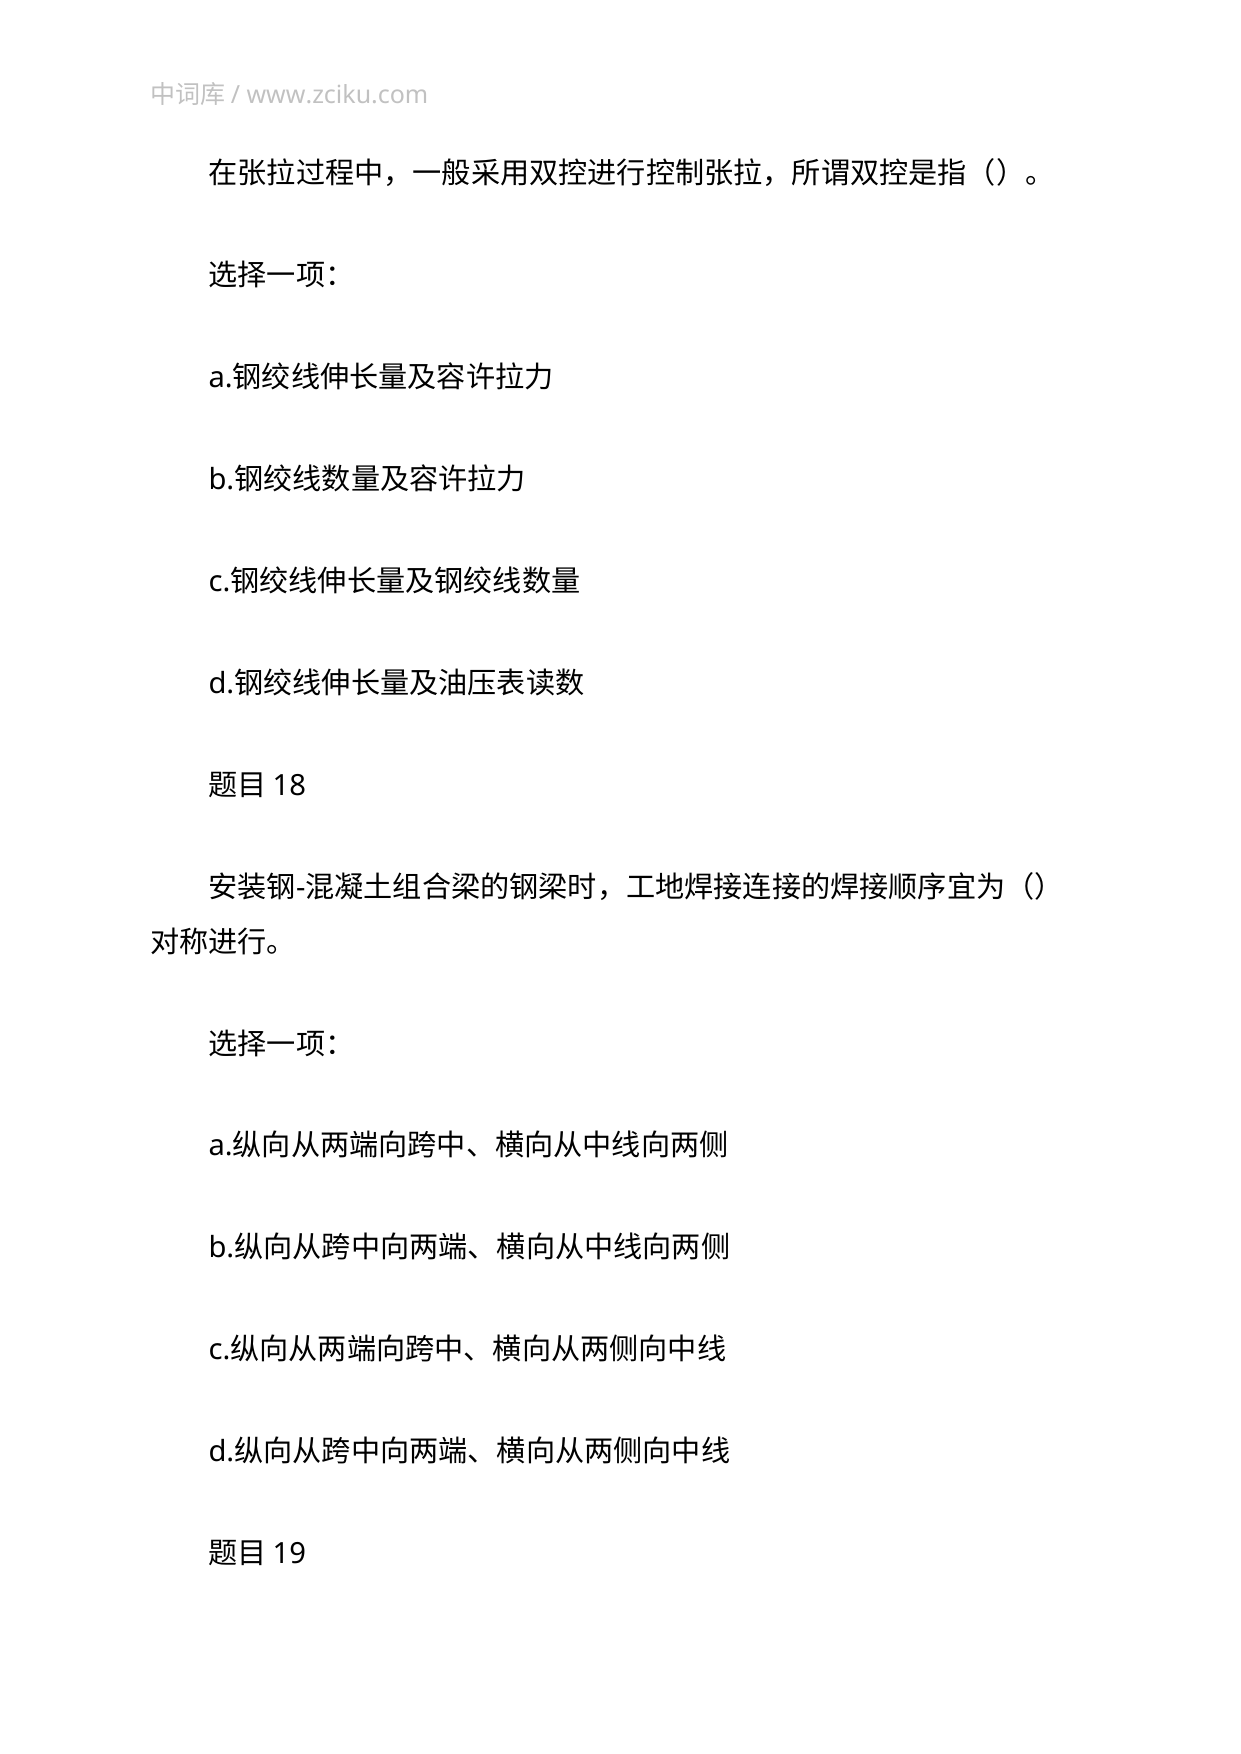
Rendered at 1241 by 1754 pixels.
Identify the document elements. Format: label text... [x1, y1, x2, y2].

text c.纵向从两端向跨中、横向从两侧向中线 [150, 1326, 1090, 1368]
text a.钢绞线伸长量及容许拉力 [150, 353, 1090, 396]
text d.纵向从跨中向两端、横向从两侧向中线 [150, 1428, 1090, 1470]
text 选择一项： [150, 1020, 1090, 1062]
text 题目19 [150, 1530, 1090, 1572]
text c.钢绞线伸长量及钢绞线数量 [150, 557, 1090, 600]
text 选择一项： [150, 252, 1090, 294]
text a.纵向从两端向跨中、横向从中线向两侧 [150, 1122, 1090, 1164]
text b.钢绞线数量及容许拉力 [150, 456, 1090, 498]
text 安装钢-混凝土组合梁的钢梁时，工地焊接连接的焊接顺序宜为（）对称进行。 [150, 863, 1090, 961]
text 在张拉过程中，一般采用双控进行控制张拉，所谓双控是指（）。 [150, 150, 1090, 192]
text 题目18 [150, 761, 1090, 804]
text b.纵向从跨中向两端、横向从中线向两侧 [150, 1224, 1090, 1266]
text d.钢绞线伸长量及油压表读数 [150, 659, 1090, 702]
